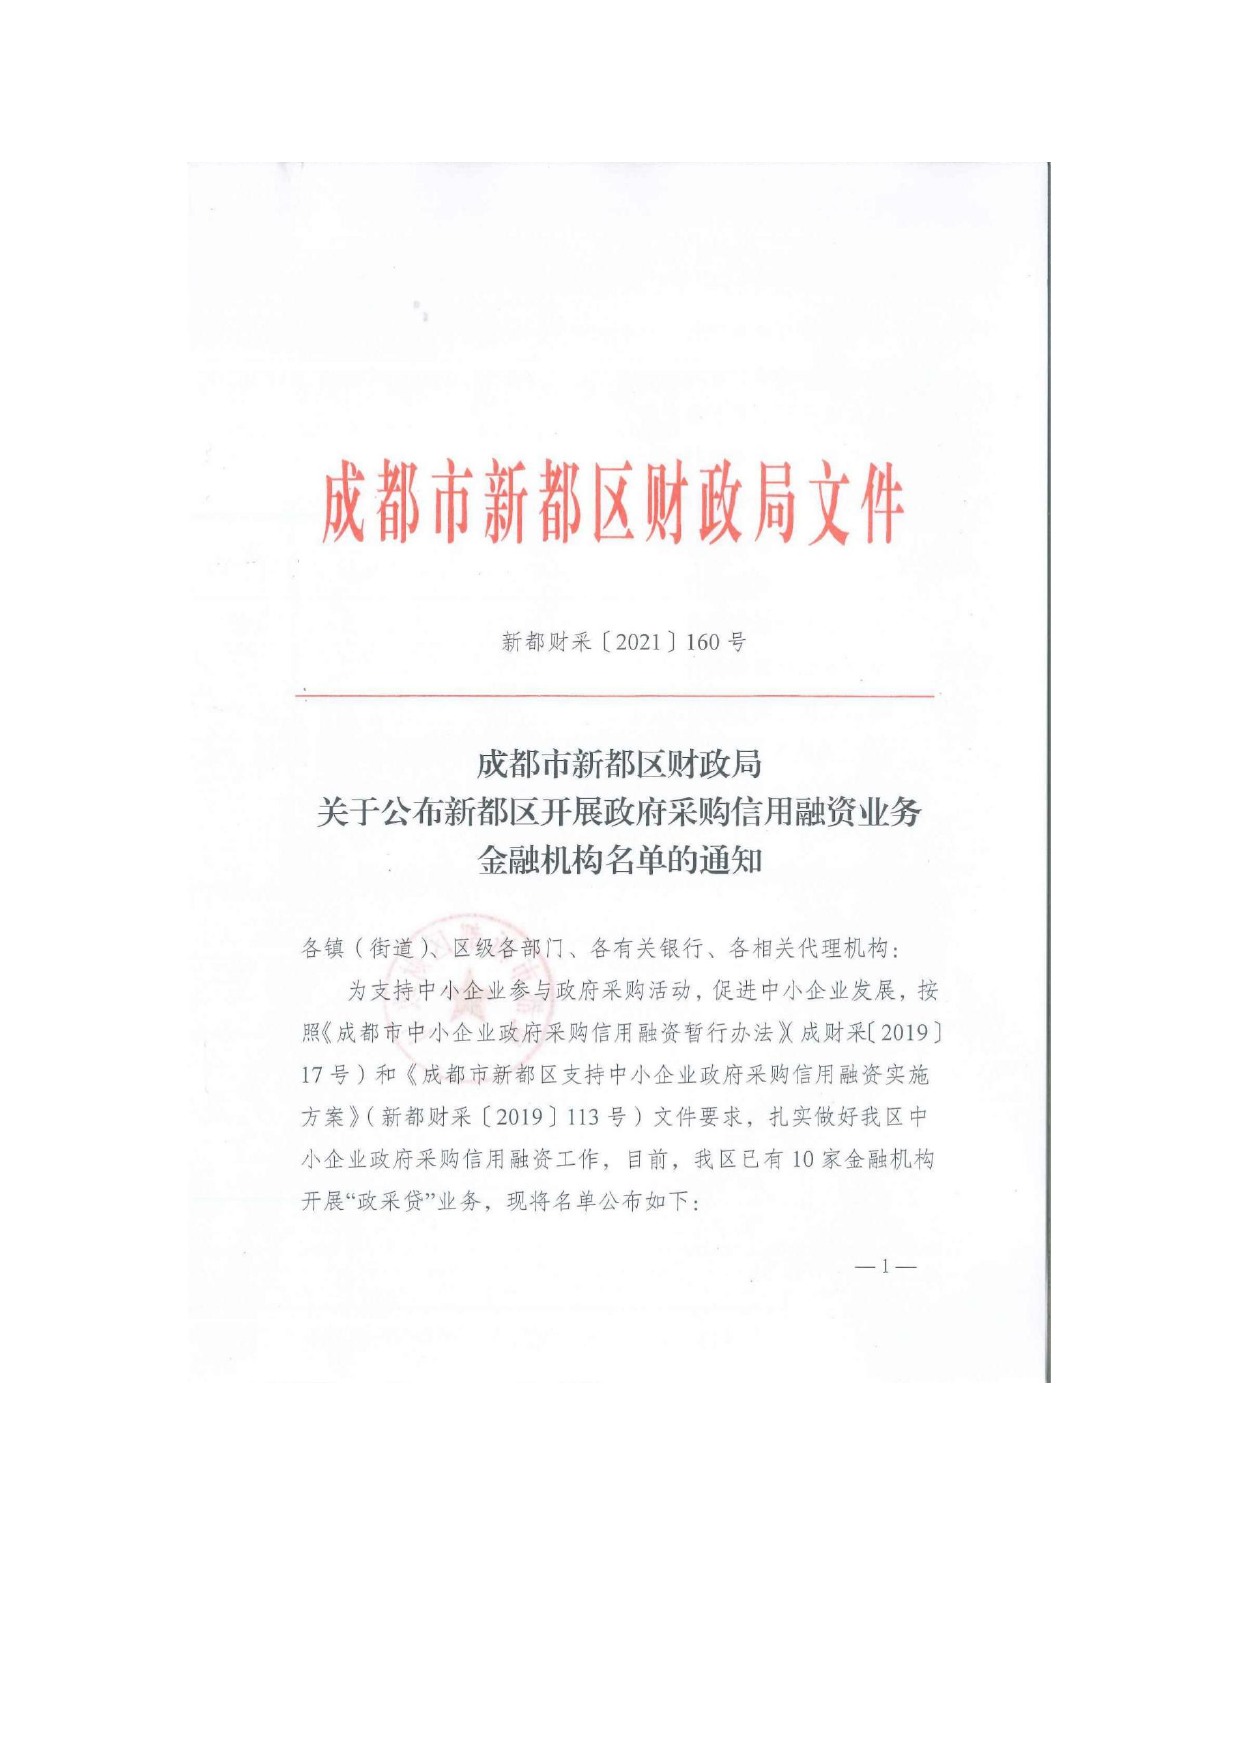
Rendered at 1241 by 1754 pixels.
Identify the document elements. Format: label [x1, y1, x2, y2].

picture [187, 162, 1051, 1383]
